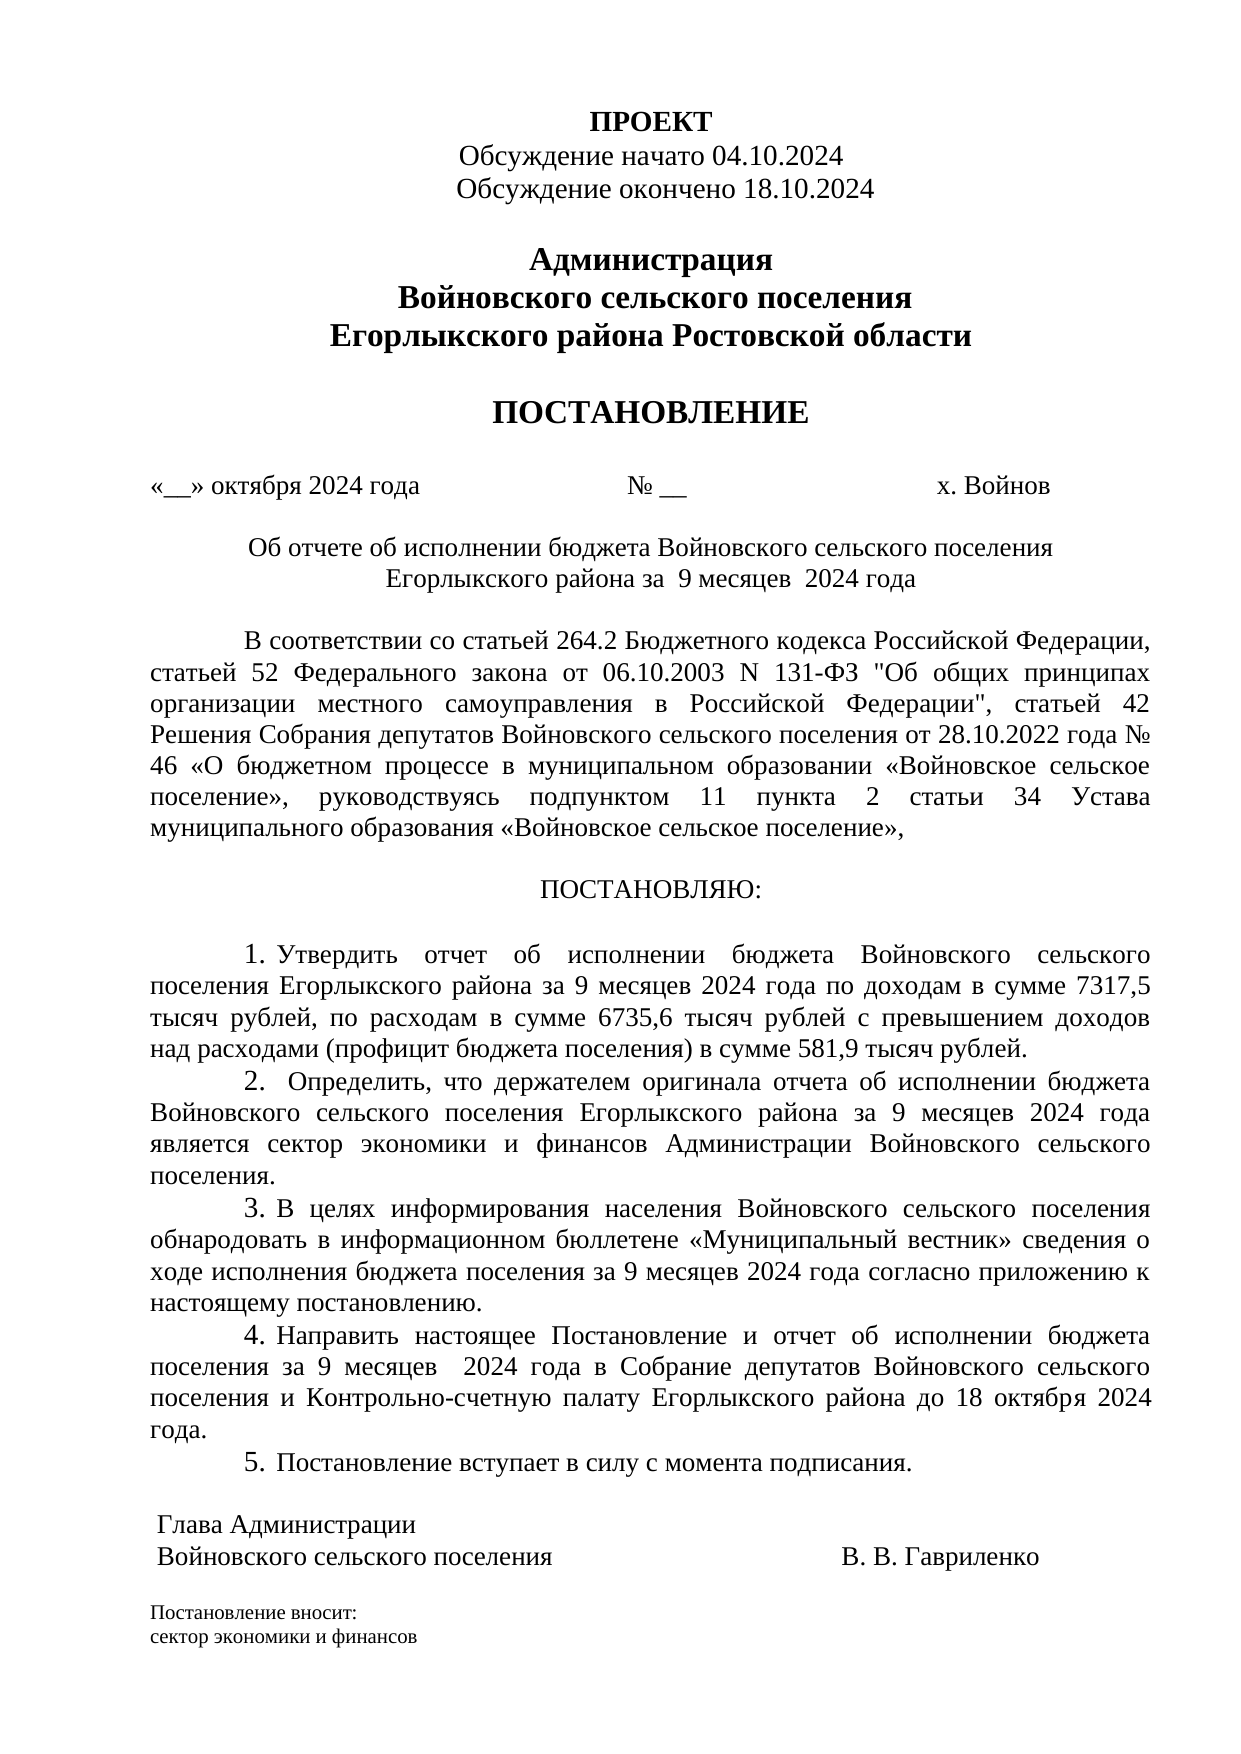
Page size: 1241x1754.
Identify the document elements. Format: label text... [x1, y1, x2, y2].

list Определить, что держателем оригинала отчета об исполнении бюджета Войновского сельского поселения Егорлыкского района за 9 месяцев 2024 года является сектор экономики и финансов Администрации Войновского сельского поселения. [150, 1063, 1152, 1190]
text ПРОЕКТ [150, 104, 1152, 138]
text Войновского сельского поселения [150, 277, 1152, 315]
list Утвердить отчет об исполнении бюджета Войновского сельского поселения Егорлыкского района за 9 месяцев 2024 года по доходам в сумме 7317,5 тысяч рублей, по расходам в сумме 6735,6 тысяч рублей с превышением доходов над расходами (профицит бюджета поселения) в сумме 581,9 тысяч рублей. [150, 936, 1152, 1063]
text «__» октября 2024 года № __ х. Войнов [150, 469, 1152, 500]
text Войновского сельского поселения В. В. Гавриленко [150, 1540, 1152, 1571]
text Администрация [150, 239, 1152, 277]
text ПОСТАНОВЛЯЮ: [150, 874, 1152, 905]
text Обсуждение начато 04.10.2024 [150, 138, 1152, 172]
text Обсуждение окончено 18.10.2024 [150, 172, 1152, 205]
text ПОСТАНОВЛЕНИЕ [150, 392, 1152, 430]
text Об отчете об исполнении бюджета Войновского сельского поселения [150, 531, 1152, 562]
text сектор экономики и финансов [150, 1624, 1152, 1648]
text Егорлыкского района за 9 месяцев 2024 года [150, 562, 1152, 593]
text Постановление вносит: [150, 1599, 1152, 1624]
text Глава Администрации [150, 1508, 1152, 1540]
list Направить настоящее Постановление и отчет об исполнении бюджета поселения за 9 месяцев 2024 года в Собрание депутатов Войновского сельского поселения и Контрольно-счетную палату Егорлыкского района до 18 октября 2024 года. [150, 1317, 1152, 1444]
list В целях информирования населения Войновского сельского поселения обнародовать в информационном бюллетене «Муниципальный вестник» сведения о ходе исполнения бюджета поселения за 9 месяцев 2024 года согласно приложению к настоящему постановлению. [150, 1190, 1152, 1317]
text Егорлыкского района Ростовской области [150, 315, 1152, 354]
text В соответствии со статьей 264.2 Бюджетного кодекса Российской Федерации, статьей 52 Федерального закона от 06.10.2003 N 131-ФЗ "Об общих принципах организации местного самоуправления в Российской Федерации", статьей 42 Решения Собрания депутатов Войновского сельского поселения от 28.10.2022 года № 46 «О бюджетном процессе в муниципальном образовании «Войновское сельское поселение», руководствуясь подпунктом 11 пункта 2 статьи 34 Устава муниципального образования «Войновское сельское поселение», [150, 624, 1152, 842]
list Постановление вступает в силу с момента подписания. [150, 1444, 1152, 1477]
